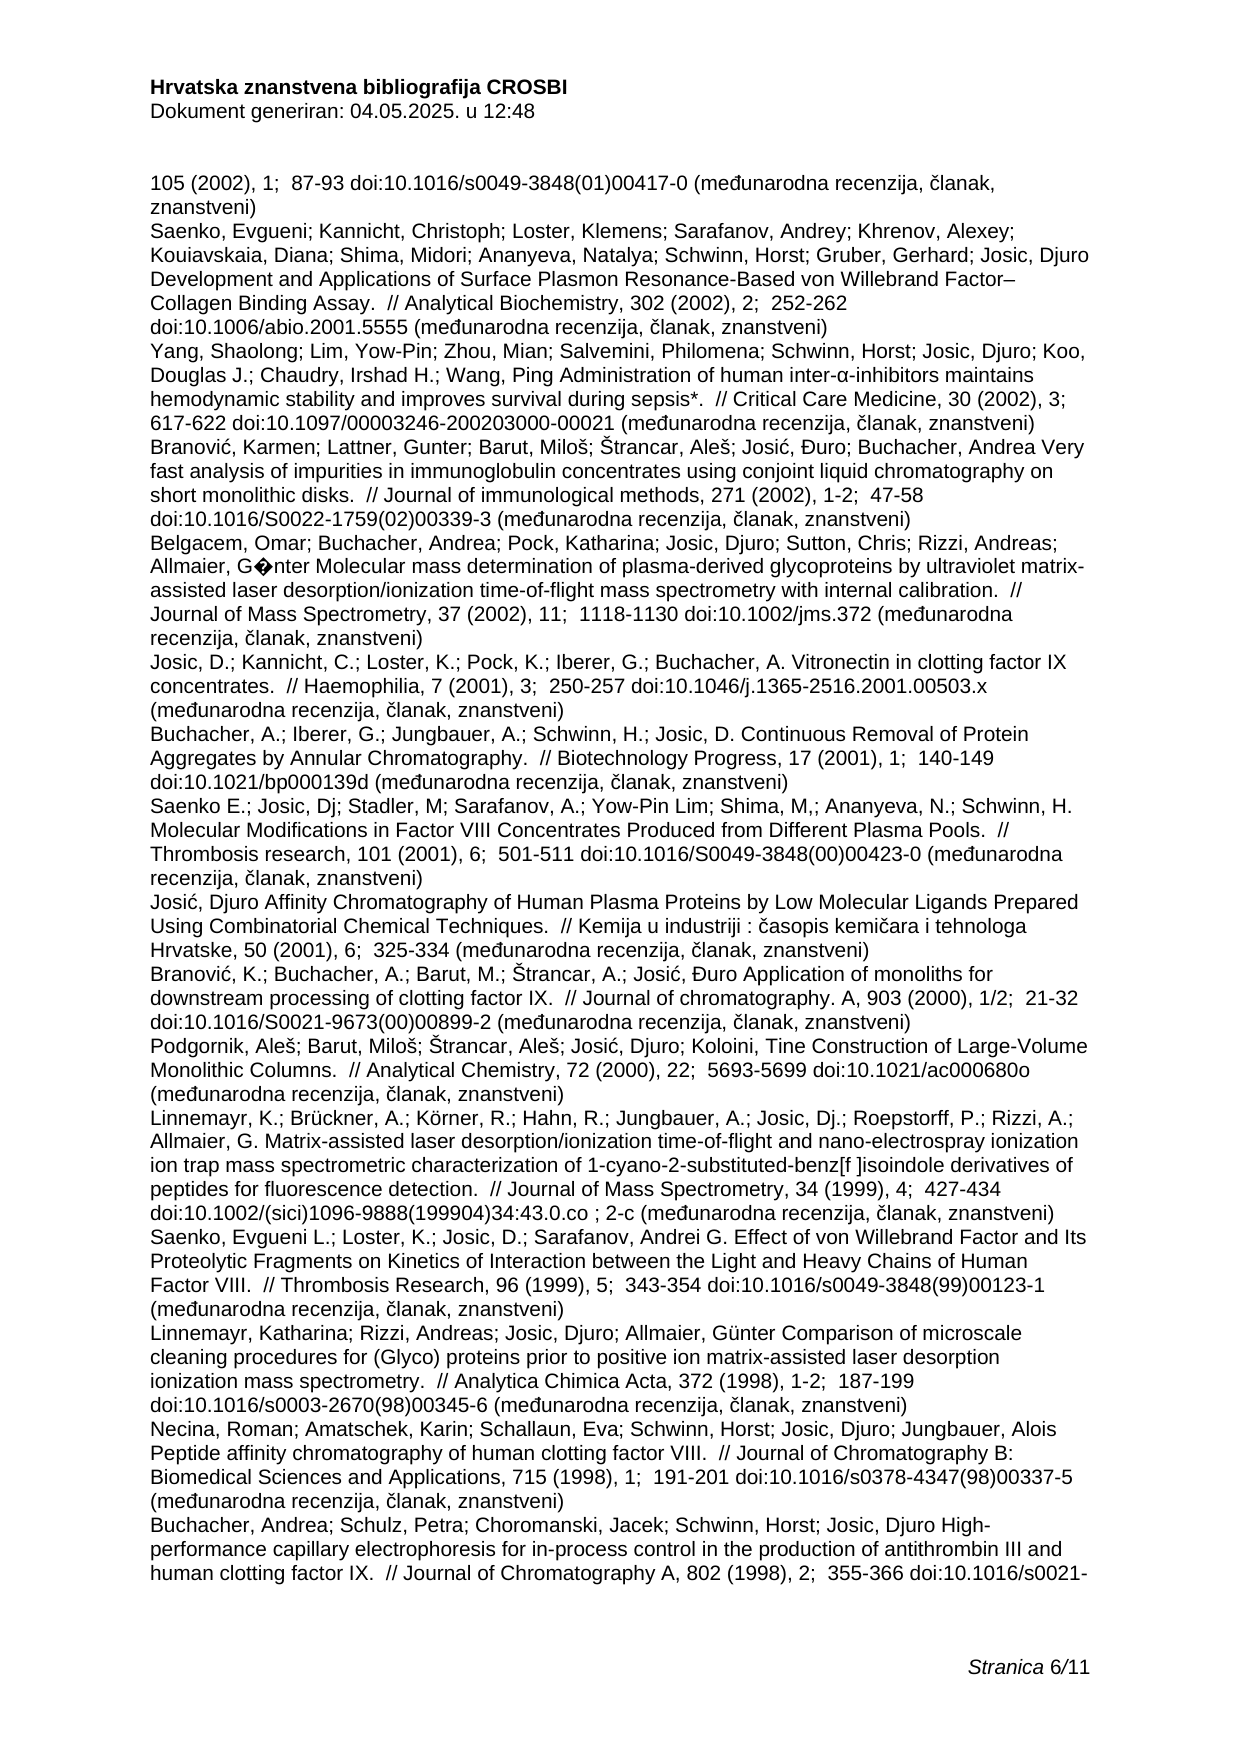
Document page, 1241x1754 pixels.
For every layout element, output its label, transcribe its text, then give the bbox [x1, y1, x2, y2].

text Josić, Djuro [150, 890, 1090, 962]
text Linnemayr, Katharina; Rizzi, Andreas; Josic, Djuro; Allmaier, Günter [150, 1321, 1090, 1417]
text Saenko, Evgueni; Kannicht, Christoph; Loster, Klemens; Sarafanov, Andrey; Khrenov, Alexey; Kouiavskaia, Diana; Shima, Midori; Ananyeva, Natalya; Schwinn, Horst; Gruber, Gerhard; Josic, Djuro [150, 219, 1090, 339]
text Josic, D.; Kannicht, C.; Loster, K.; Pock, K.; Iberer, G.; Buchacher, A. [150, 650, 1090, 722]
text Buchacher, A.; Iberer, G.; Jungbauer, A.; Schwinn, H.; Josic, D. [150, 722, 1090, 794]
text Yang, Shaolong; Lim, Yow-Pin; Zhou, Mian; Salvemini, Philomena; Schwinn, Horst; Josic, Djuro; Koo, Douglas J.; Chaudry, Irshad H.; Wang, Ping [150, 339, 1090, 434]
text Linnemayr, K.; Brückner, A.; Körner, R.; Hahn, R.; Jungbauer, A.; Josic, Dj.; Roepstorff, P.; Rizzi, A.; Allmaier, G. [150, 1105, 1090, 1225]
text Podgornik, Aleš; Barut, Miloš; Štrancar, Aleš; Josić, Djuro; Koloini, Tine [150, 1033, 1090, 1105]
text Belgacem, Omar; Buchacher, Andrea; Pock, Katharina; Josic, Djuro; Sutton, Chris; Rizzi, Andreas; Allmaier, G�nter [150, 530, 1090, 650]
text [150, 1513, 1090, 1584]
text Saenko E.; Josic, Dj; Stadler, M; Sarafanov, A.; Yow-Pin Lim; Shima, M,; Ananyeva, N.; Schwinn, H. [150, 794, 1090, 890]
text Necina, Roman; Amatschek, Karin; Schallaun, Eva; Schwinn, Horst; Josic, Djuro; Jungbauer, Alois [150, 1417, 1090, 1513]
text Branović, Karmen; Lattner, Gunter; Barut, Miloš; Štrancar, Aleš; Josić, Đuro; Buchacher, Andrea [150, 434, 1090, 530]
text Saenko, Evgueni L.; Loster, K.; Josic, D.; Sarafanov, Andrei G. [150, 1225, 1090, 1321]
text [150, 171, 1090, 219]
text Branović, K.; Buchacher, A.; Barut, M.; Štrancar, A.; Josić, Đuro [150, 962, 1090, 1033]
